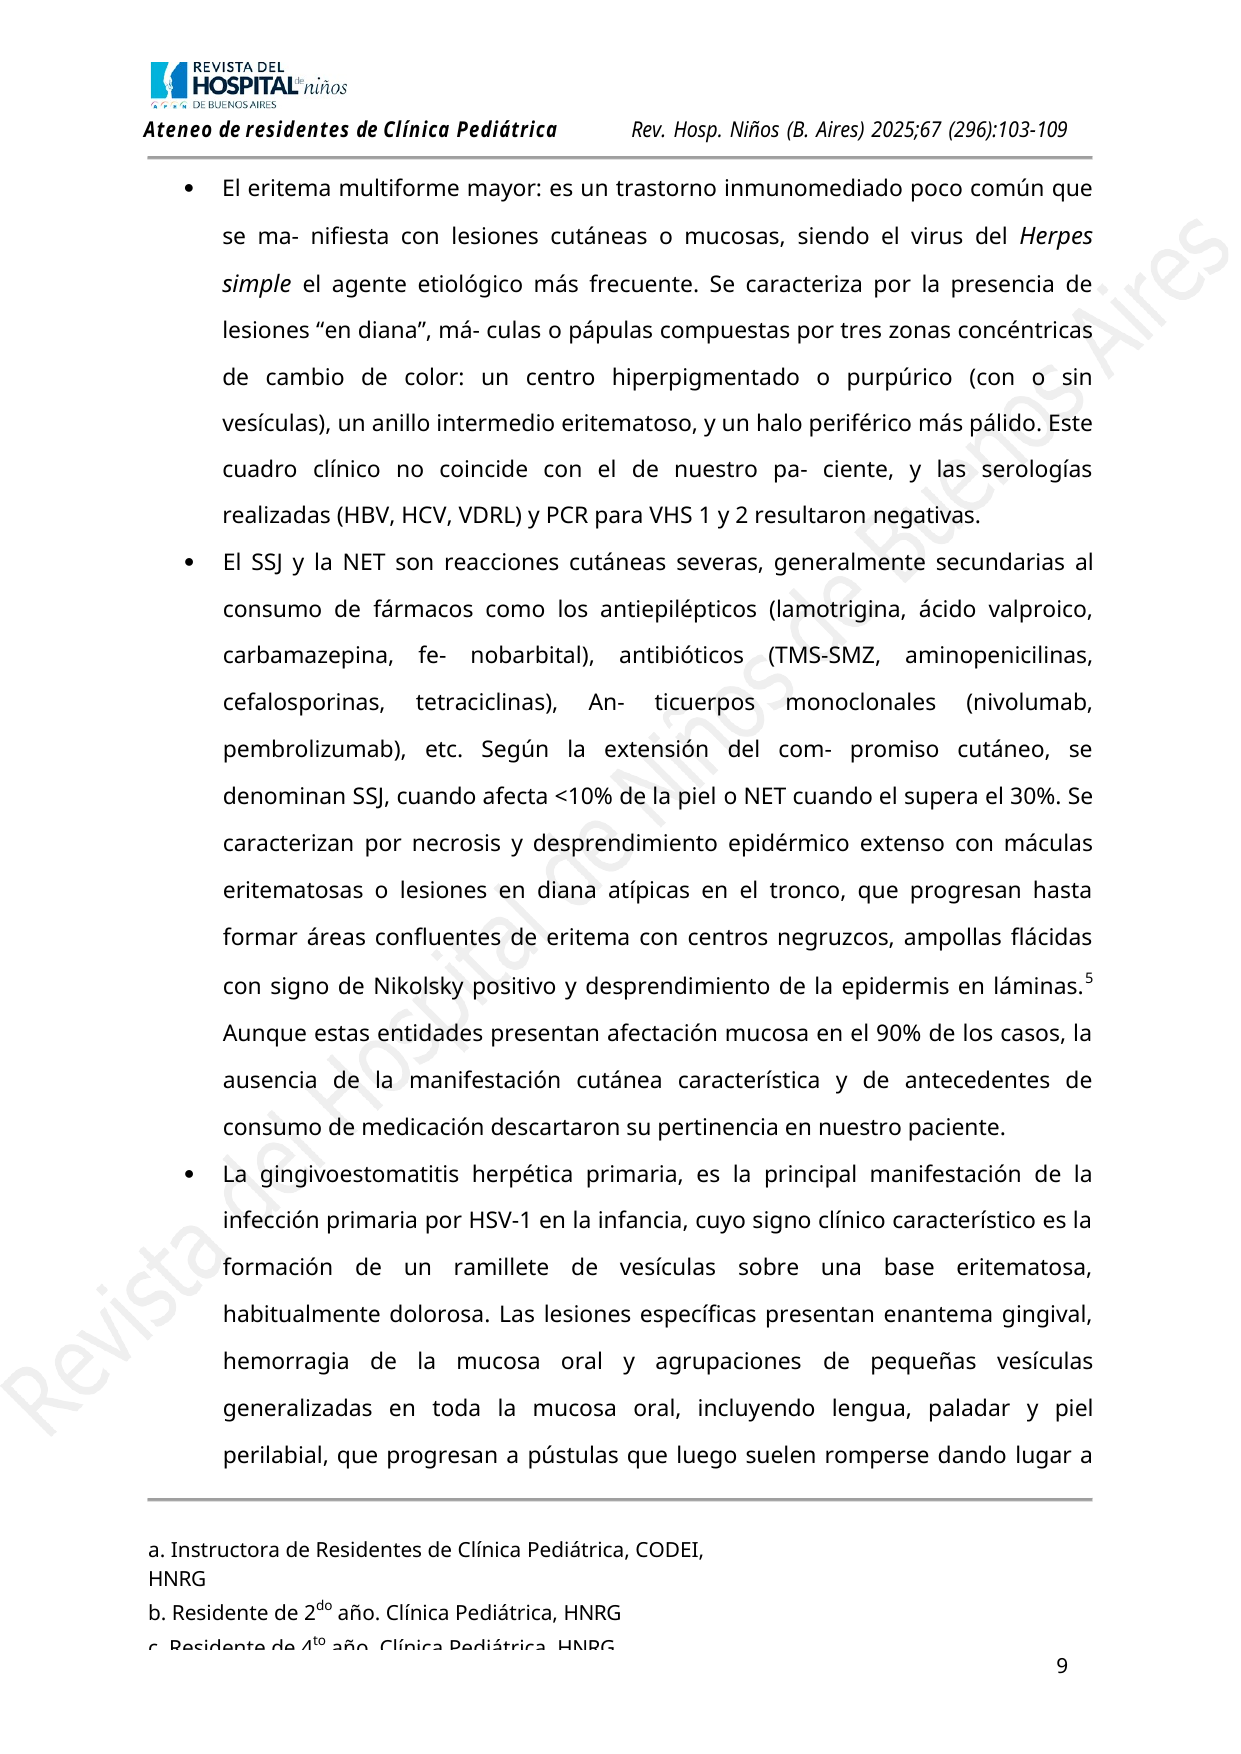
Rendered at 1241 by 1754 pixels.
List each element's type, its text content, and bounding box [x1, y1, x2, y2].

list El eritema multiforme mayor: es un trastorno inmunomediado poco común que se ma- nifiesta con lesiones cutáneas o mucosas, siendo el virus del Herpes simple el agente etiológico más frecuente. Se caracteriza por la presencia de lesiones “en diana”, má- culas o pápulas compuestas por tres zonas concéntricas de cambio de color: un centro hiperpigmentado o purpúrico (con o sin vesículas), un anillo intermedio eritematoso, y un halo periférico más pálido. Este cuadro clínico no coincide con el de nuestro pa- ciente, y las serologías realizadas (HBV, HCV, VDRL) y PCR para VHS 1 y 2 resultaron negativas. [185, 172, 1093, 531]
list El SSJ y la NET son reacciones cutáneas severas, generalmente secundarias al consumo de fármacos como los antiepilépticos (lamotrigina, ácido valproico, carbamazepina, fe- nobarbital), antibióticos (TMS-SMZ, aminopenicilinas, cefalosporinas, tetraciclinas), An- ticuerpos monoclonales (nivolumab, pembrolizumab), etc. Según la extensión del com- promiso cutáneo, se denominan SSJ, cuando afecta <10% de la piel o NET cuando el supera el 30%. Se caracterizan por necrosis y desprendimiento epidérmico extenso con máculas eritematosas o lesiones en diana atípicas en el tronco, que progresan hasta formar áreas confluentes de eritema con centros negruzcos, ampollas flácidas con signo de Nikolsky positivo y desprendimiento de la epidermis en láminas.5 Aunque estas entidades presentan afectación mucosa en el 90% de los casos, la ausencia de la manifestación cutánea característica y de antecedentes de consumo de medicación descartaron su pertinencia en nuestro paciente. [185, 546, 1093, 1142]
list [185, 1157, 1093, 1470]
picture [150, 62, 347, 109]
picture [0, 218, 1229, 1437]
